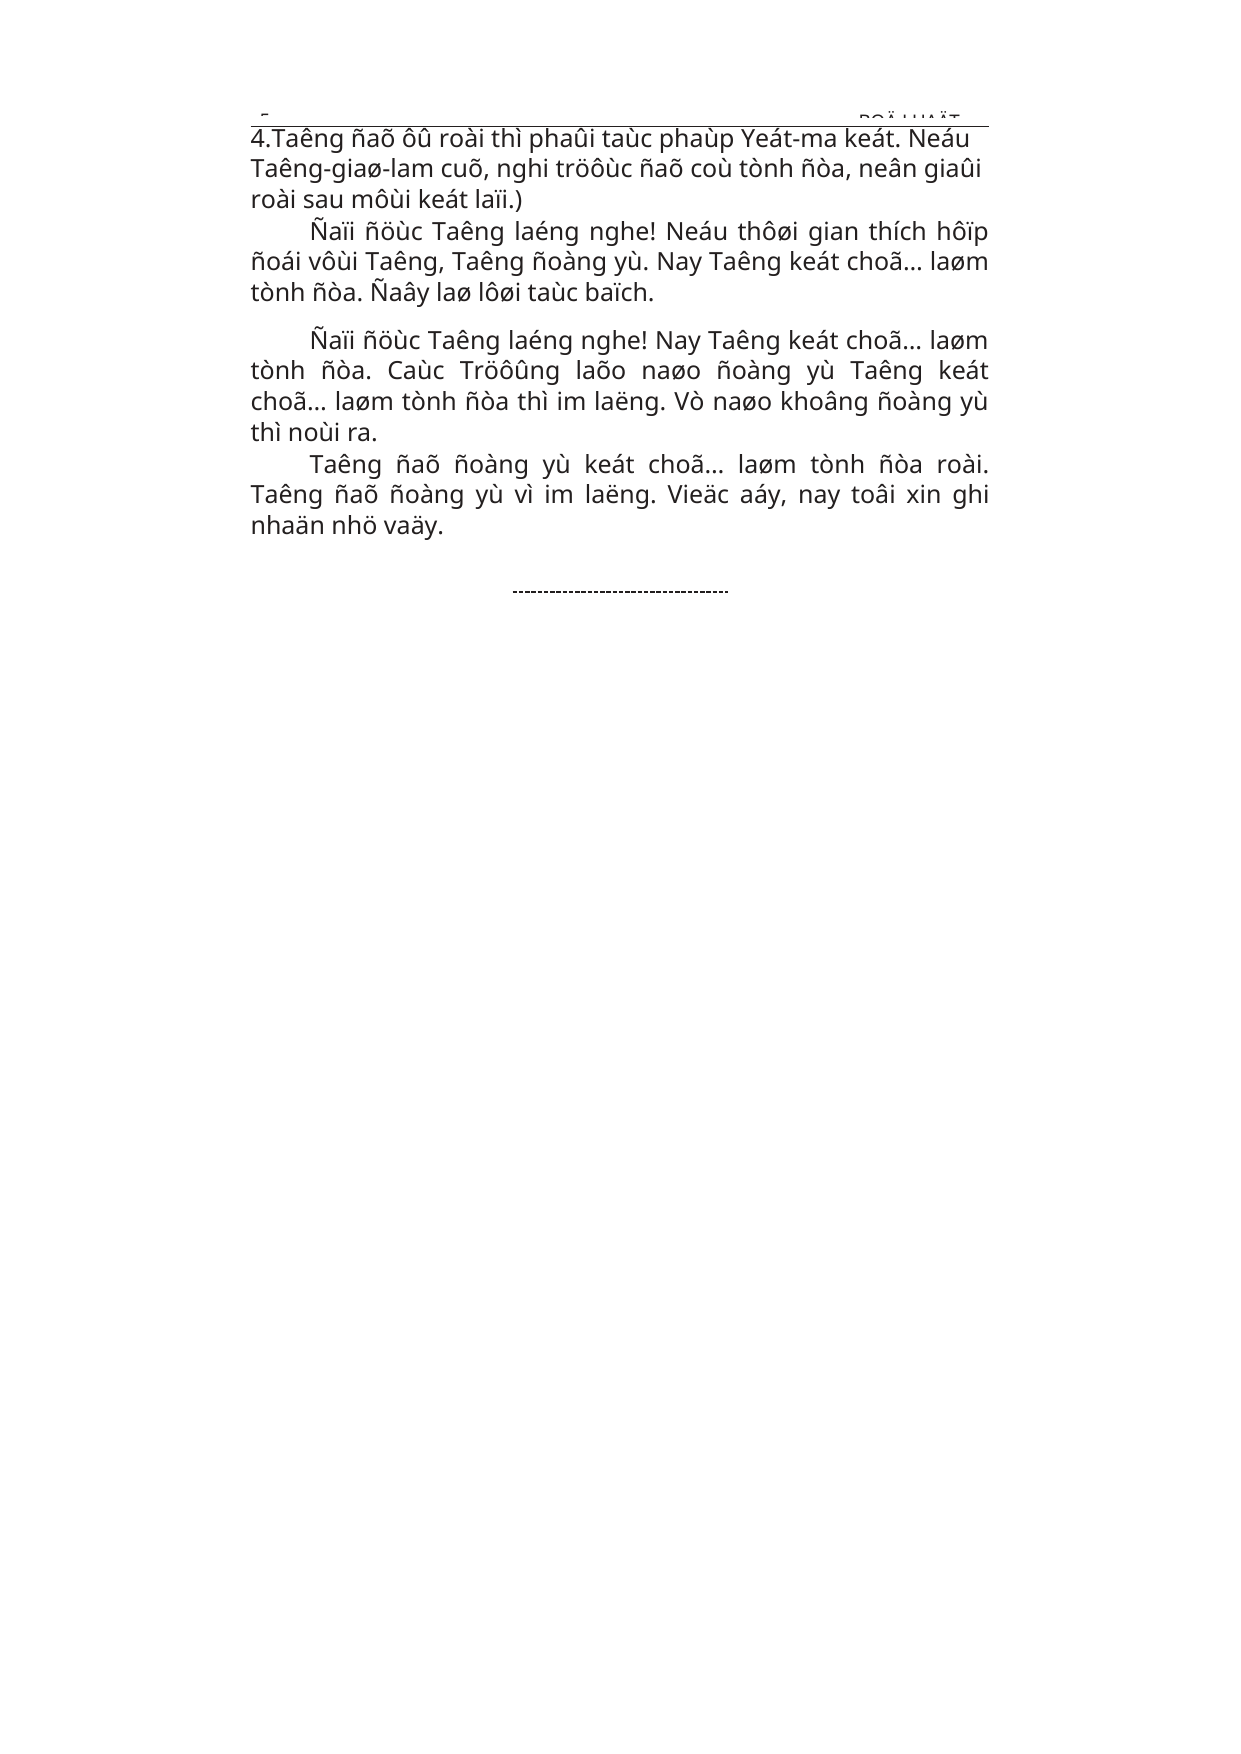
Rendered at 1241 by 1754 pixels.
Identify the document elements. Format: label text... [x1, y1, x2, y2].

text Taêng ñaõ ñoàng yù keát choã… laøm tònh ñòa roài. Taêng ñaõ ñoàng yù vì im laëng. Vieäc aáy, nay toâi xin ghi nhaän nhö vaäy. [250, 449, 990, 542]
text 4.Taêng ñaõ ôû roài thì phaûi taùc phaùp Yeát-ma keát. Neáu Taêng-giaø-lam cuõ, nghi tröôùc ñaõ coù tònh ñòa, neân giaûi roài sau môùi keát laïi.) [250, 123, 1006, 216]
text Ñaïi ñöùc Taêng laéng nghe! Neáu thôøi gian thích hôïp ñoái vôùi Taêng, Taêng ñoàng yù. Nay Taêng keát choã… laøm tònh ñòa. Ñaây laø lôøi taùc baïch. [250, 216, 990, 309]
text Ñaïi ñöùc Taêng laéng nghe! Nay Taêng keát choã… laøm tònh ñòa. Caùc Tröôûng laõo naøo ñoàng yù Taêng keát choã… laøm tònh ñòa thì im laëng. Vò naøo khoâng ñoàng yù thì noùi ra. [250, 325, 990, 449]
